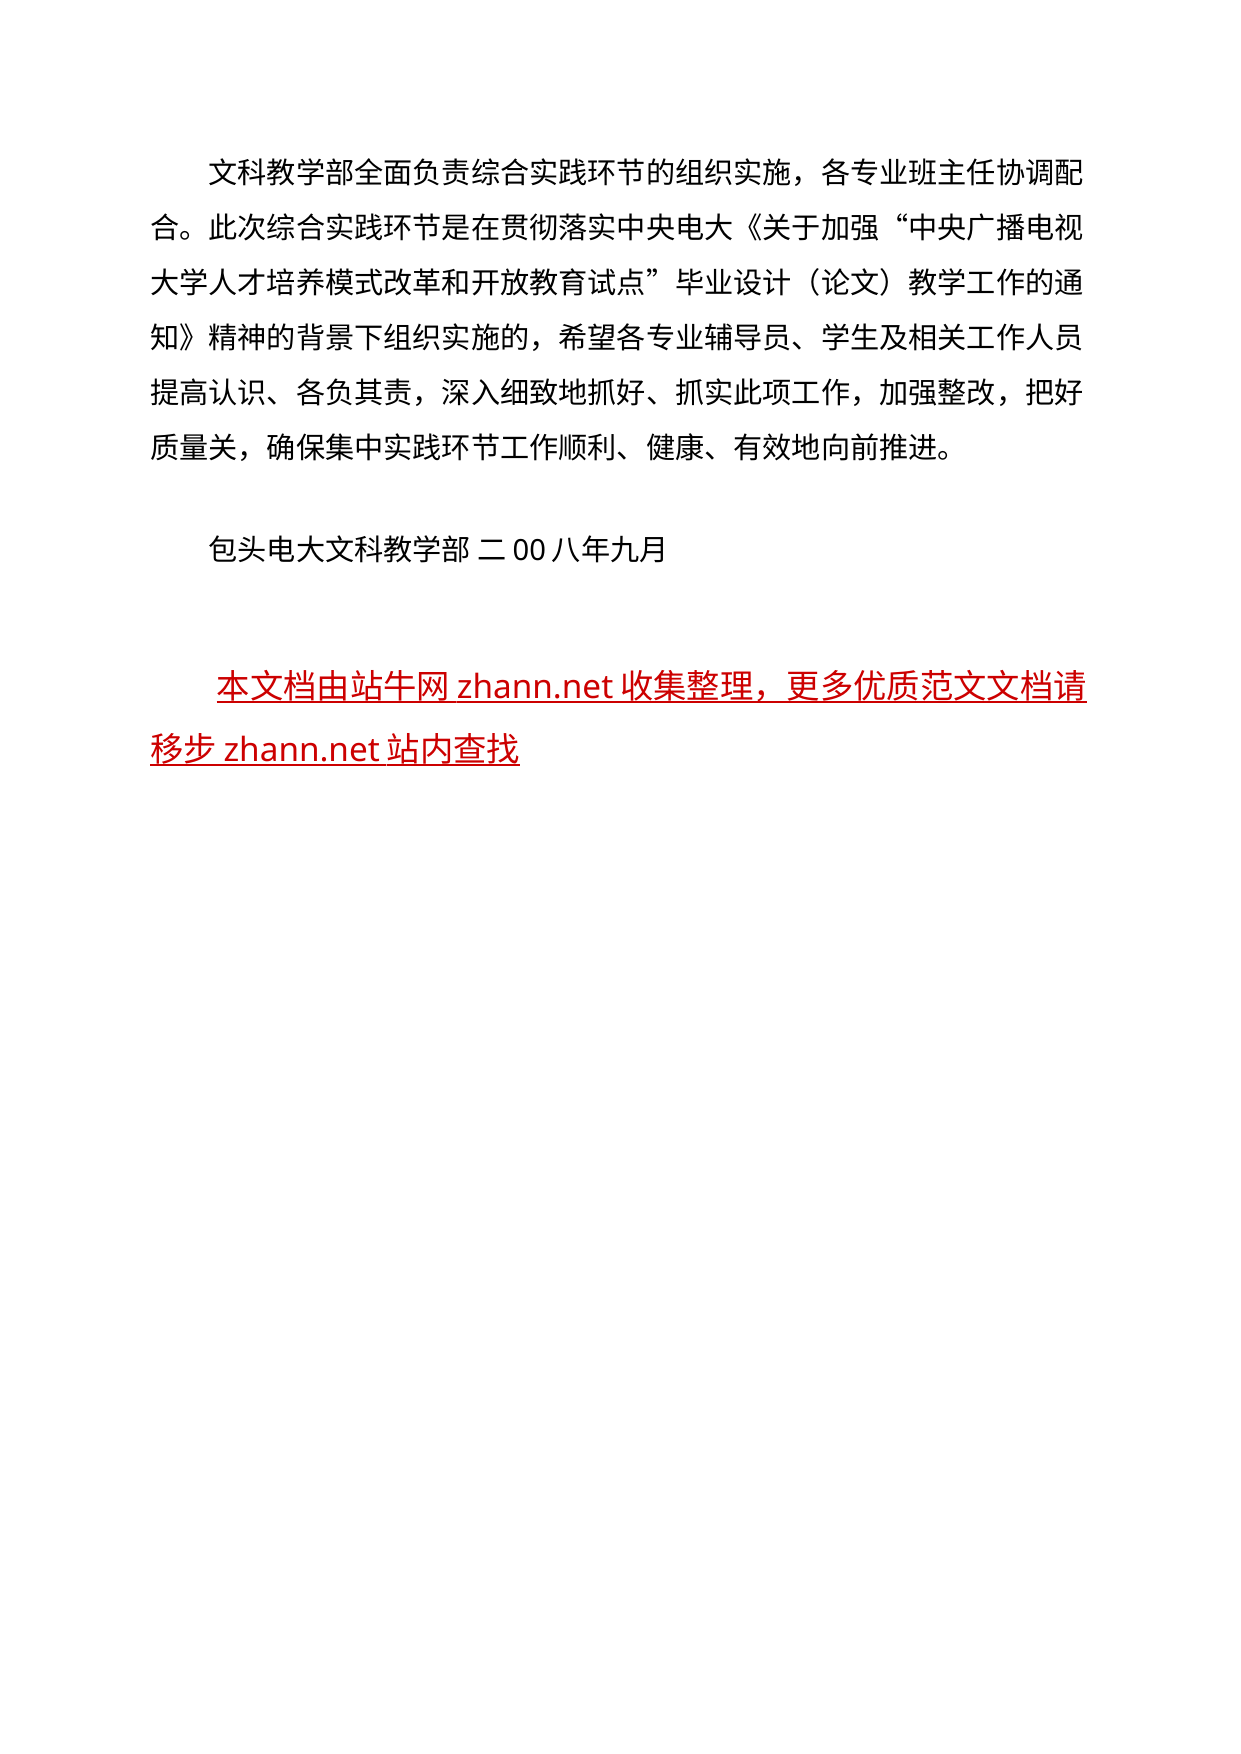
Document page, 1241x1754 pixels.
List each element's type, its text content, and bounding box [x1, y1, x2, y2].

text 包头电大文科教学部 二00八年九月 [150, 526, 1090, 569]
text 本文档由站牛网zhann.net收集整理，更多优质范文文档请移步zhann.net站内查找 [150, 659, 1090, 771]
text 文科教学部全面负责综合实践环节的组织实施，各专业班主任协调配合。此次综合实践环节是在贯彻落实中央电大《关于加强“中央广播电视大学人才培养模式改革和开放教育试点”毕业设计（论文）教学工作的通知》精神的背景下组织实施的，希望各专业辅导员、学生及相关工作人员提高认识、各负其责，深入细致地抓好、抓实此项工作，加强整改，把好质量关，确保集中实践环节工作顺利、健康、有效地向前推进。 [150, 150, 1090, 467]
